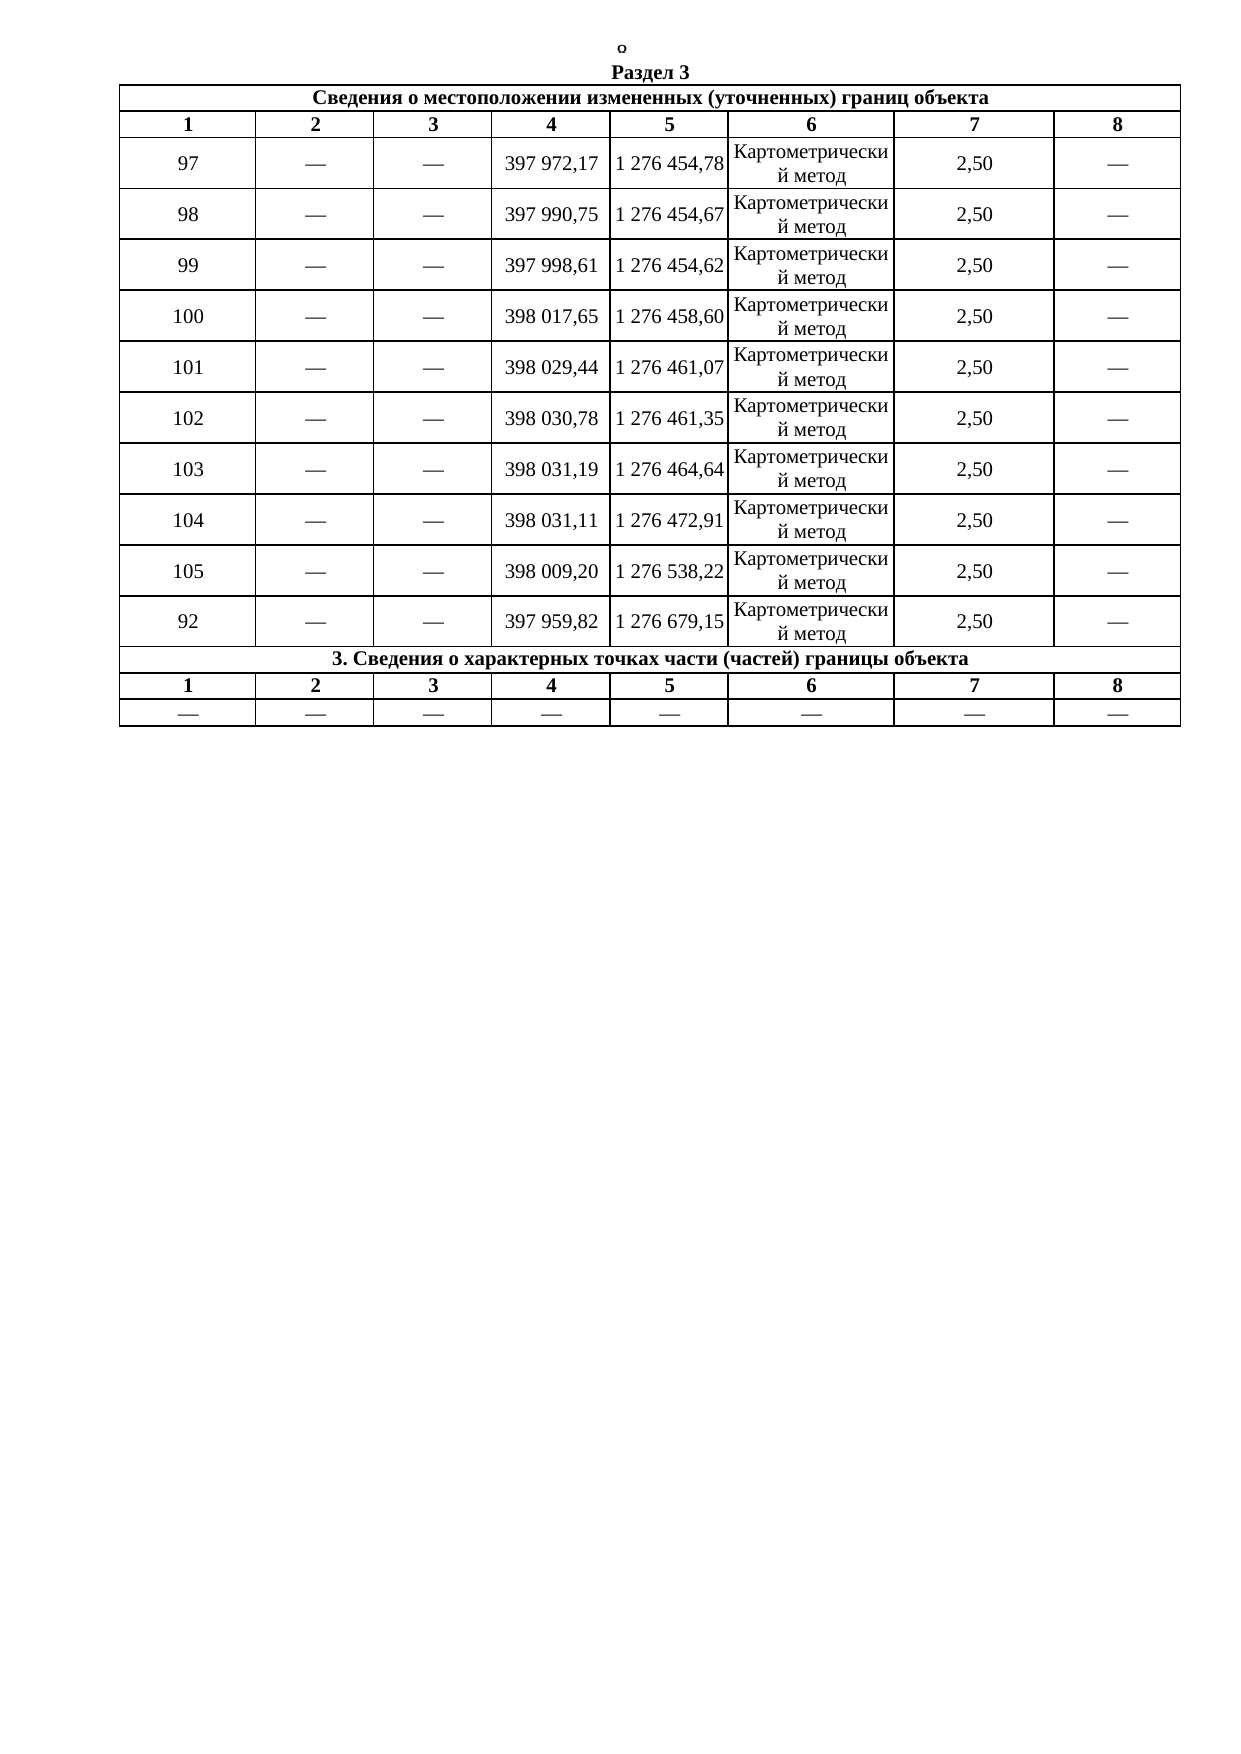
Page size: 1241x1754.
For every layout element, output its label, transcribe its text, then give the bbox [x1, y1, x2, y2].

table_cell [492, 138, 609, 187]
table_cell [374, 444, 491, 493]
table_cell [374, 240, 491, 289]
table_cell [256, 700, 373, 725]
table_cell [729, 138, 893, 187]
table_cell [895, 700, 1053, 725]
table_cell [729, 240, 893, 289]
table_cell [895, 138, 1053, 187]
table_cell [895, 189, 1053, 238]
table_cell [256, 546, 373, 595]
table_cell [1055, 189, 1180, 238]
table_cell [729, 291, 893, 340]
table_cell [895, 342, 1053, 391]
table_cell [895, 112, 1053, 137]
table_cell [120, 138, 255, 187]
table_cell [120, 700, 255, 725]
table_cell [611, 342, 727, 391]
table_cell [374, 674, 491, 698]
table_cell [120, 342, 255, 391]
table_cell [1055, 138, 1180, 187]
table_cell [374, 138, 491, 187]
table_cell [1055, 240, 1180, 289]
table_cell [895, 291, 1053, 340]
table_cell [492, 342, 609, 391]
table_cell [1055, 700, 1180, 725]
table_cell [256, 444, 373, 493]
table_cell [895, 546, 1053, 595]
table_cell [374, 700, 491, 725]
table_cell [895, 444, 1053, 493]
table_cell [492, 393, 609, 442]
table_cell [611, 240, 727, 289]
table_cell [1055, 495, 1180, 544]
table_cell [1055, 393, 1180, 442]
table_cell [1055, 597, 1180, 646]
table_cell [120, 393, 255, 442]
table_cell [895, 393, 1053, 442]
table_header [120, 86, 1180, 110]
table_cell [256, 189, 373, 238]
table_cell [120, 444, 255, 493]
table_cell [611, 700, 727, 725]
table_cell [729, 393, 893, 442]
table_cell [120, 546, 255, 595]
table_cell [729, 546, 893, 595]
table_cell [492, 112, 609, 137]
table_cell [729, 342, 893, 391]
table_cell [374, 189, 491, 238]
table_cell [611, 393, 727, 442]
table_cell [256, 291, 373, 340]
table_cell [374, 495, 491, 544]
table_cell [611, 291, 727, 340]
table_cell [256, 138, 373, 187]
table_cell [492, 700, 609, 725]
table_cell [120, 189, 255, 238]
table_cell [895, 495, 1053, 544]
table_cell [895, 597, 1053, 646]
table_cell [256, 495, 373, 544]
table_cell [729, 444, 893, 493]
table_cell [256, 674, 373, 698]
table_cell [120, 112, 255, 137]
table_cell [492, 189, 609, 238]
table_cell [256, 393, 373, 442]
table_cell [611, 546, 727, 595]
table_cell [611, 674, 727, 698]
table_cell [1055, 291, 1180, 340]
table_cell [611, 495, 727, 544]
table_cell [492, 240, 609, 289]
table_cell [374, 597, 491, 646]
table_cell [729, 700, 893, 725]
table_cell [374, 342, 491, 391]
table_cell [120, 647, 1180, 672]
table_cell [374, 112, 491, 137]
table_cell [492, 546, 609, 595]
text Раздел 3 [314, 60, 987, 84]
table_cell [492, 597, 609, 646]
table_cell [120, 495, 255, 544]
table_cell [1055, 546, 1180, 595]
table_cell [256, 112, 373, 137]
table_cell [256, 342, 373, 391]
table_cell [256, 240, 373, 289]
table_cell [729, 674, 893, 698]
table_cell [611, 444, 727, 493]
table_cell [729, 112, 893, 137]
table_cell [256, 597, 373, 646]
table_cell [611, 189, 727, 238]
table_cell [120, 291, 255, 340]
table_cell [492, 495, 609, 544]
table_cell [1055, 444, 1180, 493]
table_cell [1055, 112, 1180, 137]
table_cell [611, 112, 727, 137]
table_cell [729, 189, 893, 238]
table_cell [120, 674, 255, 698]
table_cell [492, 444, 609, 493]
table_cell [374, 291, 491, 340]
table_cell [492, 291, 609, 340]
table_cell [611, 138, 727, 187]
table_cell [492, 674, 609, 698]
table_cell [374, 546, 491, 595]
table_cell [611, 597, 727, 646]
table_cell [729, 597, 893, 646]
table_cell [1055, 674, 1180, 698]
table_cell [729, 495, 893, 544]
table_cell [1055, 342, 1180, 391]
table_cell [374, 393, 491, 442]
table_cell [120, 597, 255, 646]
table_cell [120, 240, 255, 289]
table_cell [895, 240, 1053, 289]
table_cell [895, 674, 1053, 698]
